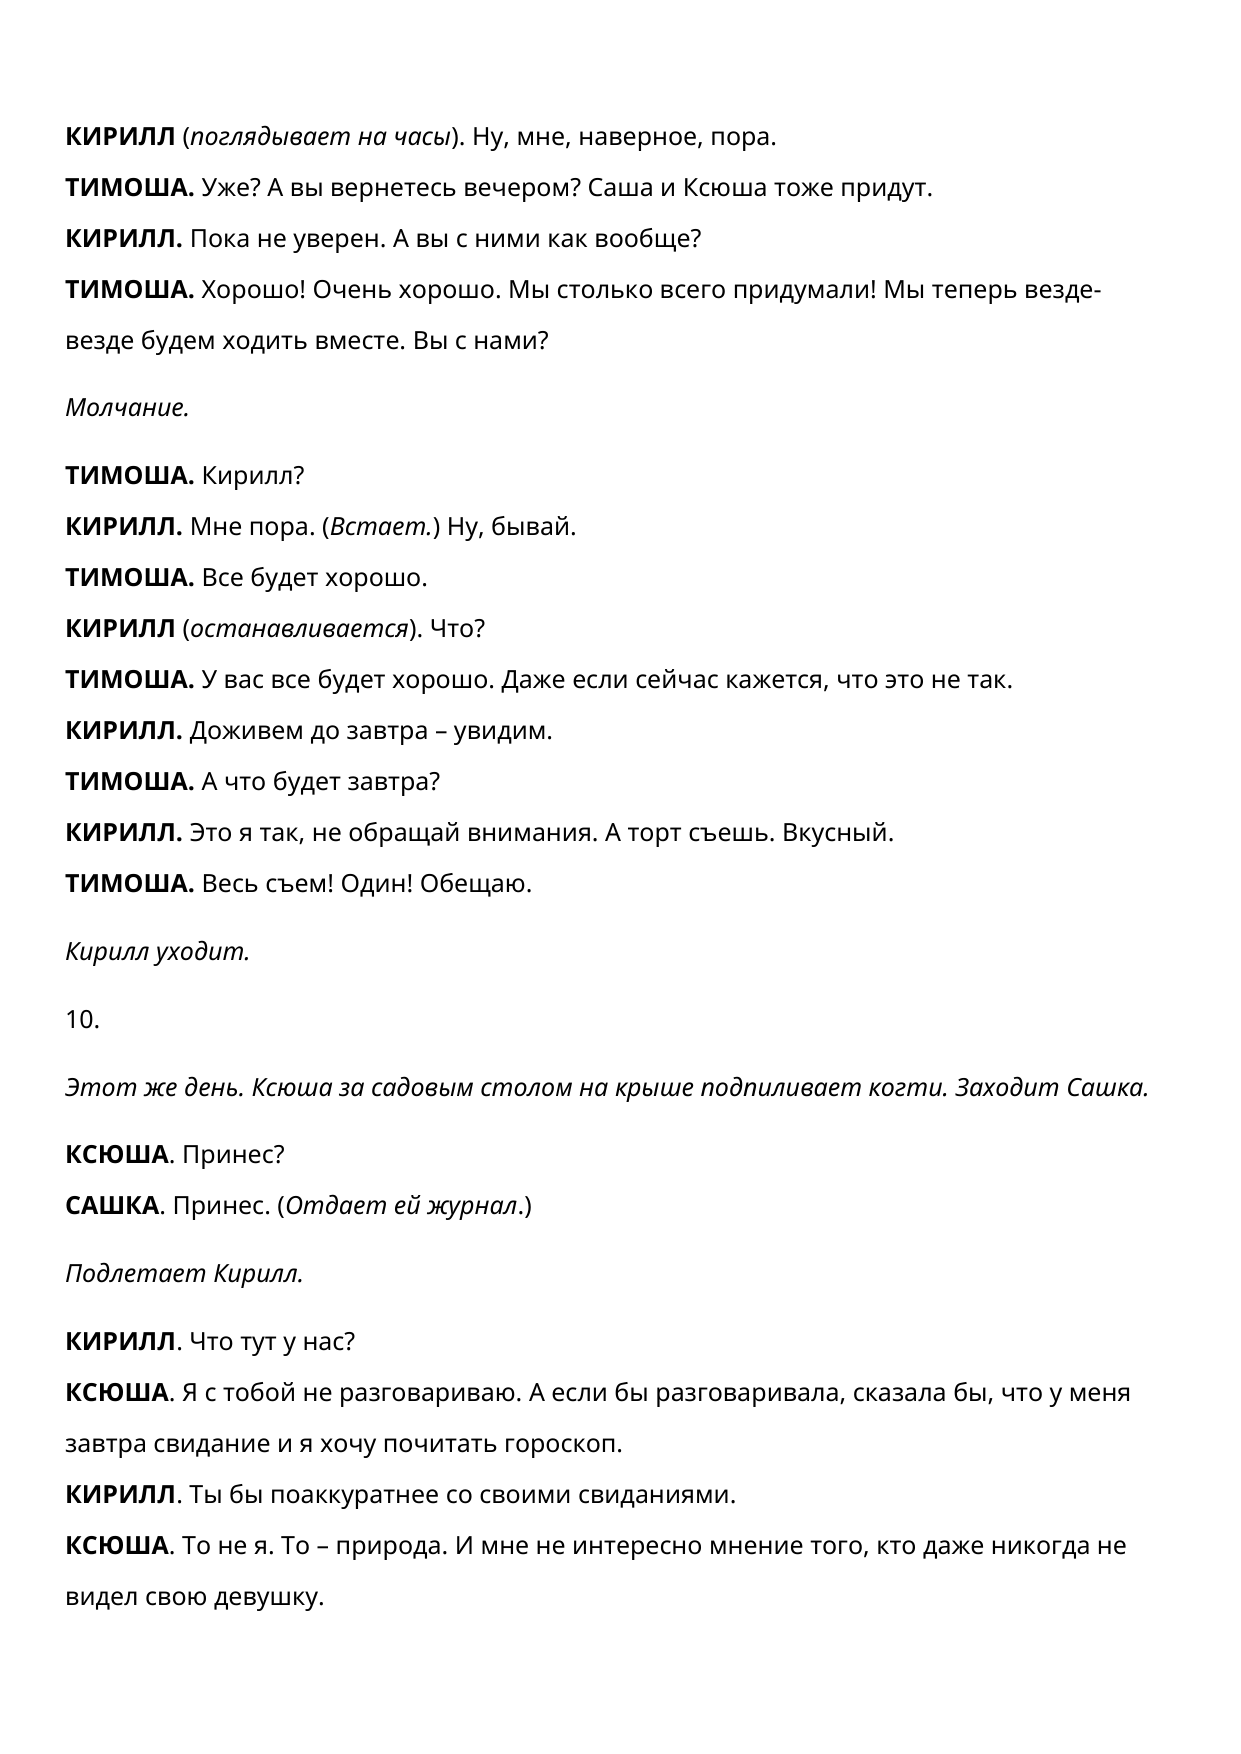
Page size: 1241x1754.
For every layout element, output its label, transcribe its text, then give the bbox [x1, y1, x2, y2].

text Молчание. [65, 390, 1152, 424]
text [65, 1323, 1152, 1613]
text Кирилл уходит. [65, 934, 1152, 968]
text ТИМОША. Кирилл? КИРИЛЛ. Мне пора. (Встает.) Ну, бывай. ТИМОША. Все будет хорошо. КИРИЛЛ (останавливается). Что? ТИМОША. У вас все будет хорошо. Даже если сейчас кажется, что это не так. КИРИЛЛ. Доживем до завтра – увидим. ТИМОША. А что будет завтра? КИРИЛЛ. Это я так, не обращай внимания. А торт съешь. Вкусный. ТИМОША. Весь съем! Один! Обещаю. [65, 458, 1152, 900]
text Подлетает Кирилл. [65, 1256, 1152, 1290]
text 10. [65, 1001, 1152, 1036]
text Этот же день. Ксюша за садовым столом на крыше подпиливает когти. Заходит Сашка. [65, 1069, 1152, 1103]
text КСЮША. Принес? САШКА. Принес. (Отдает ей журнал.) [65, 1137, 1152, 1222]
text КИРИЛЛ (поглядывает на часы). Ну, мне, наверное, пора. ТИМОША. Уже? А вы вернетесь вечером? Саша и Ксюша тоже придут. КИРИЛЛ. Пока не уверен. А вы с ними как вообще? ТИМОША. Хорошо! Очень хорошо. Мы столько всего придумали! Мы теперь везде-везде будем ходить вместе. Вы с нами? [65, 118, 1152, 356]
